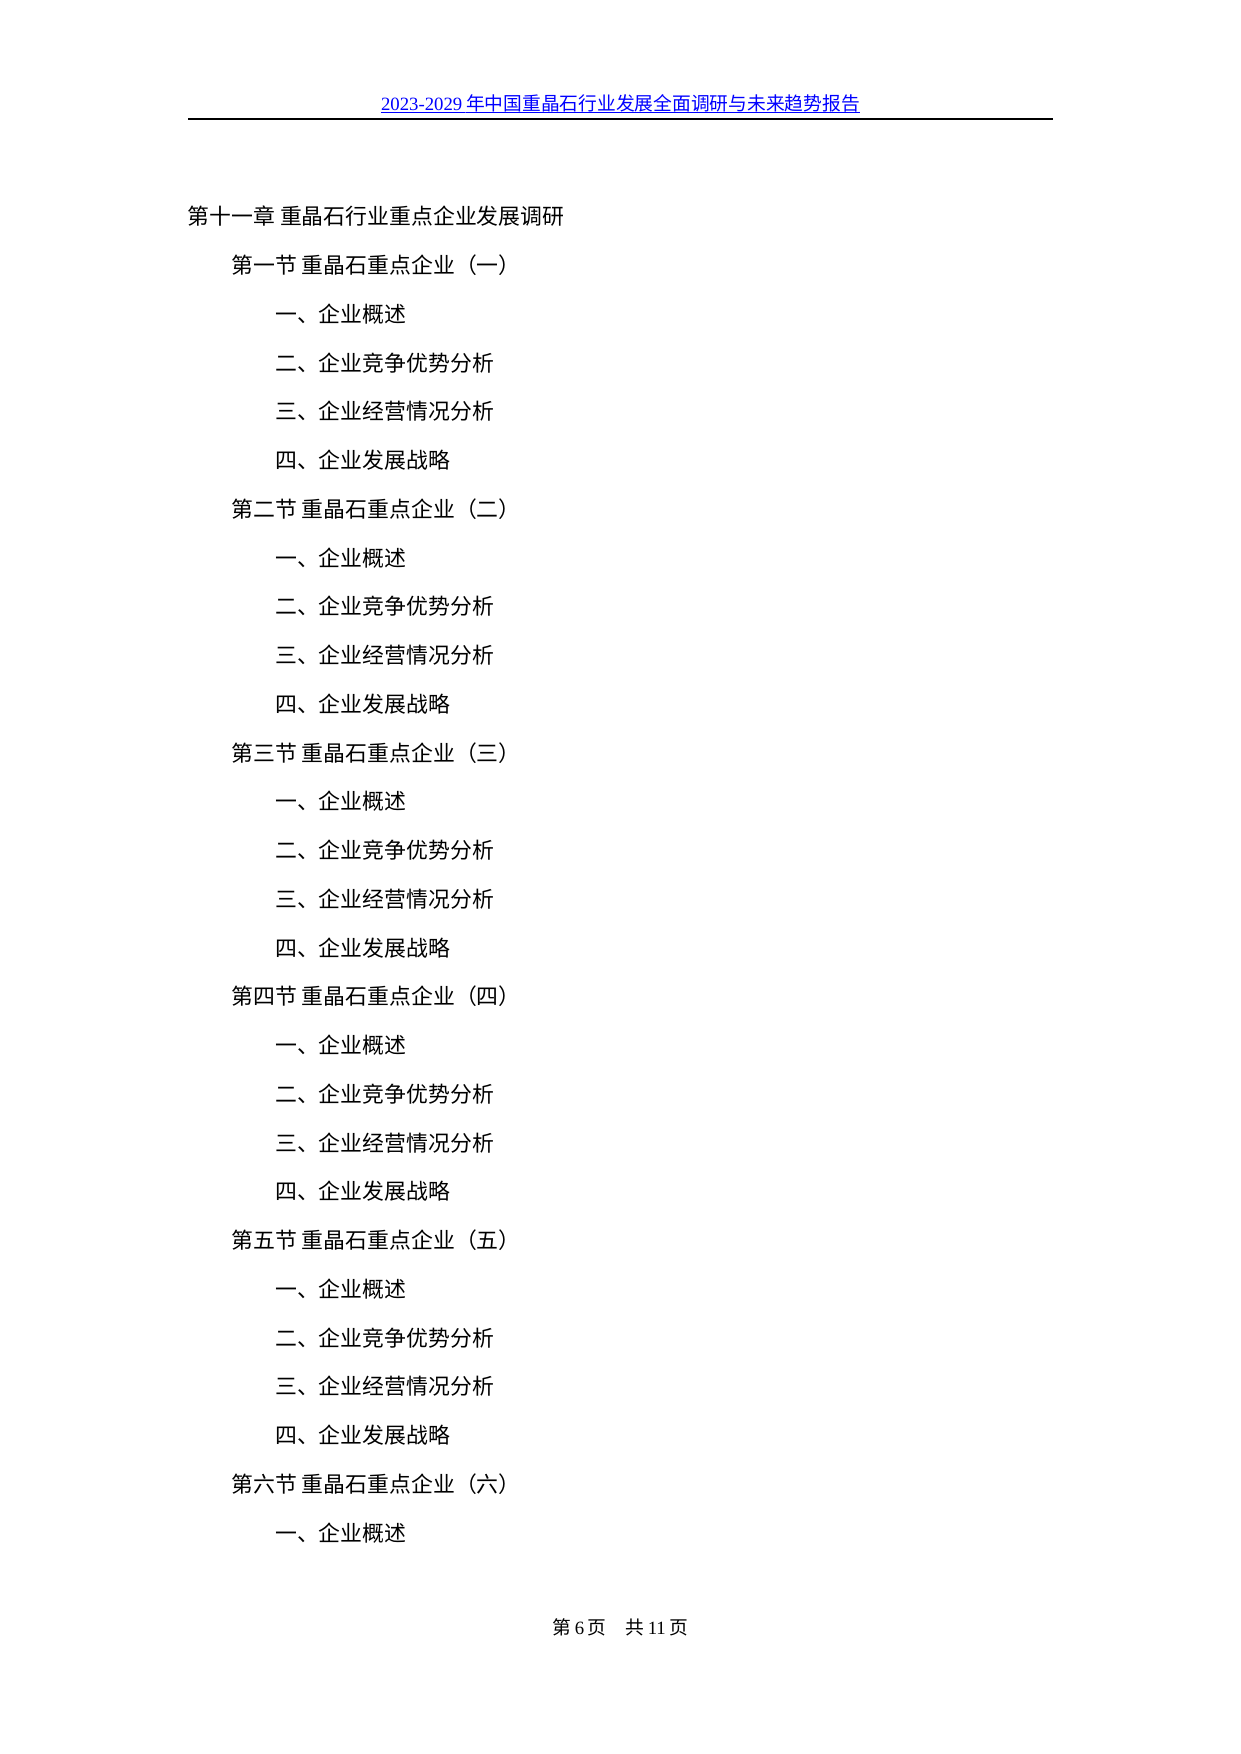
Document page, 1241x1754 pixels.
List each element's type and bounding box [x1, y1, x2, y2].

text [187, 150, 1053, 1548]
